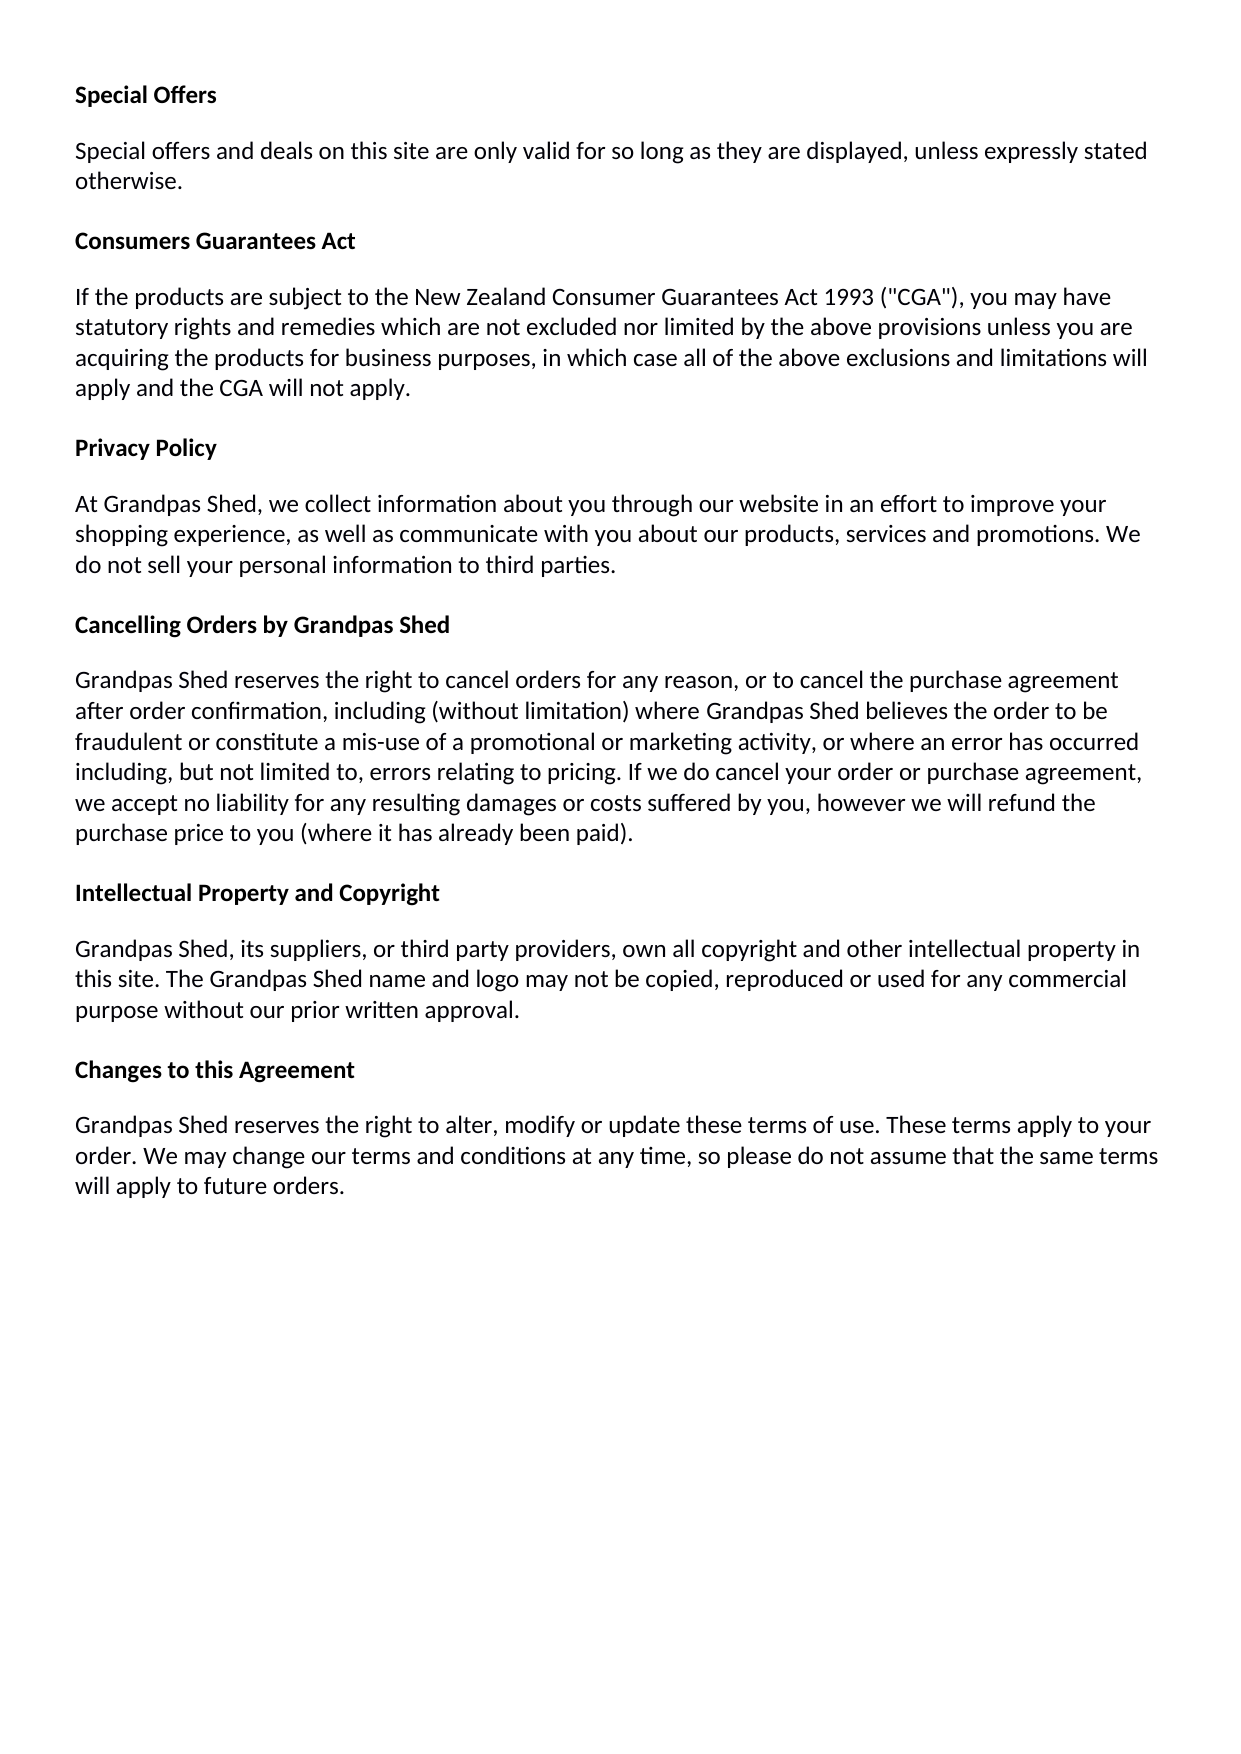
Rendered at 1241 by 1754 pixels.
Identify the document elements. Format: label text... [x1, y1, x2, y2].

text Grandpas Shed reserves the right to alter, modify or update these terms of use. These terms apply to your order. We may change our terms and conditions at any time, so please do not assume that the same terms will apply to future orders. [75, 1109, 1165, 1201]
text Cancelling Orders by Grandpas Shed [75, 605, 1165, 640]
text Special Offers [75, 75, 1165, 110]
text At Grandpas Shed, we collect information about you through our website in an effort to improve your shopping experience, as well as communicate with you about our products, services and promotions. We do not sell your personal information to third parties. [75, 488, 1165, 580]
text Special offers and deals on this site are only valid for so long as they are displayed, unless expressly stated otherwise. [75, 135, 1165, 196]
text Privacy Policy [75, 428, 1165, 463]
text Intellectual Property and Copyright [75, 873, 1165, 908]
text Consumers Guarantees Act [75, 221, 1165, 256]
text If the products are subject to the New Zealand Consumer Guarantees Act 1993 ("CGA"), you may have statutory rights and remedies which are not excluded nor limited by the above provisions unless you are acquiring the products for business purposes, in which case all of the above exclusions and limitations will apply and the CGA will not apply. [75, 281, 1165, 403]
text Grandpas Shed, its suppliers, or third party providers, own all copyright and other intellectual property in this site. The Grandpas Shed name and logo may not be copied, reproduced or used for any commercial purpose without our prior written approval. [75, 933, 1165, 1024]
text Changes to this Agreement [75, 1049, 1165, 1084]
text Grandpas Shed reserves the right to cancel orders for any reason, or to cancel the purchase agreement after order confirmation, including (without limitation) where Grandpas Shed believes the order to be fraudulent or constitute a mis-use of a promotional or marketing activity, or where an error has occurred including, but not limited to, errors relating to pricing. If we do cancel your order or purchase agreement, we accept no liability for any resulting damages or costs suffered by you, however we will refund the purchase price to you (where it has already been paid). [75, 665, 1165, 848]
